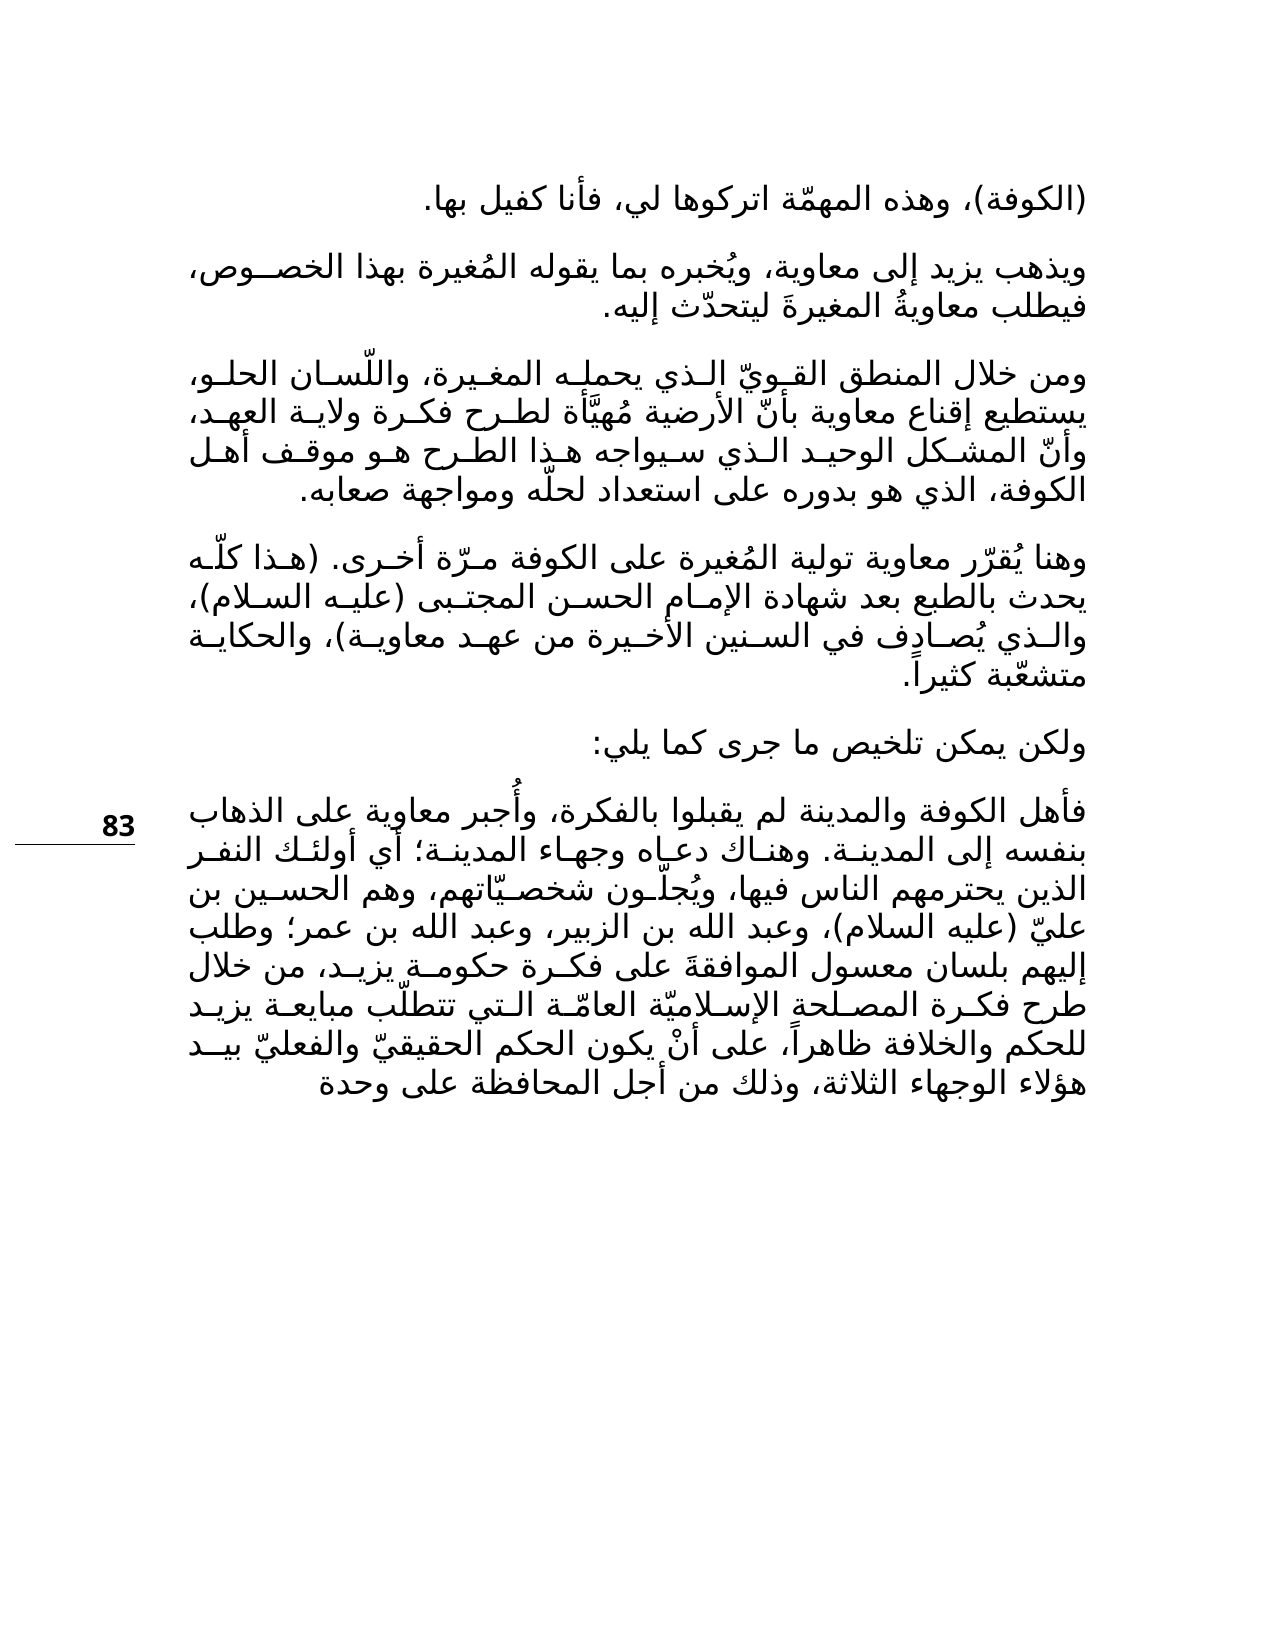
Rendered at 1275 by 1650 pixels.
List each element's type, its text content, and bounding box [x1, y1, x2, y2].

text ولكن يمكن تلخيص ما جرى كما يلي: [187, 723, 1087, 762]
text (الكوفة)، وهذه المهمّة اتركوها لي، فأنا كفيل بها. [187, 179, 1087, 218]
text وهنا يُقرّر معاوية تولية المُغيرة على الكوفة مرّة أخرى. (هذا كلّه يحدث بالطبع بعد شهادة الإمام الحسن المجتبى (عليه السلام)، والذي يُصادف في السنين الأخيرة من عهد معاوية)، والحكاية متشعّبة كثيراً. [187, 539, 1087, 694]
text فأهل الكوفة والمدينة لم يقبلوا بالفكرة، وأُجبر معاوية على الذهاب بنفسه إلى المدينة. وهناك دعاه وجهاء المدينة؛ أي أولئك النفر الذين يحترمهم الناس فيها، ويُجلّون شخصيّاتهم، وهم الحسين بن عليّ (عليه السلام)، وعبد الله بن الزبير، وعبد الله بن عمر؛ وطلب إليهم بلسان معسول الموافقةَ على فكرة حكومة يزيد، من خلال طرح فكرة المصلحة الإسلاميّة العامّة التي تتطلّب مبايعة يزيد للحكم والخلافة ظاهراً، على أنْ يكون الحكم الحقيقيّ والفعليّ بيد هؤلاء الوجهاء الثلاثة، وذلك من أجل المحافظة على وحدة [187, 791, 1087, 1102]
text ومن خلال المنطق القويّ الذي يحمله المغيرة، واللّسان الحلو، يستطيع إقناع معاوية بأنّ الأرضية مُهيَّأة لطرح فكرة ولاية العهد، وأنّ المشكل الوحيد الذي سيواجه هذا الطرح هو موقف أهل الكوفة، الذي هو بدوره على استعداد لحلّه ومواجهة صعابه. [187, 354, 1087, 509]
text ويذهب يزيد إلى معاوية، ويُخبره بما يقوله المُغيرة بهذا الخصوص، فيطلب معاويةُ المغيرةَ ليتحدّث إليه. [187, 247, 1087, 325]
